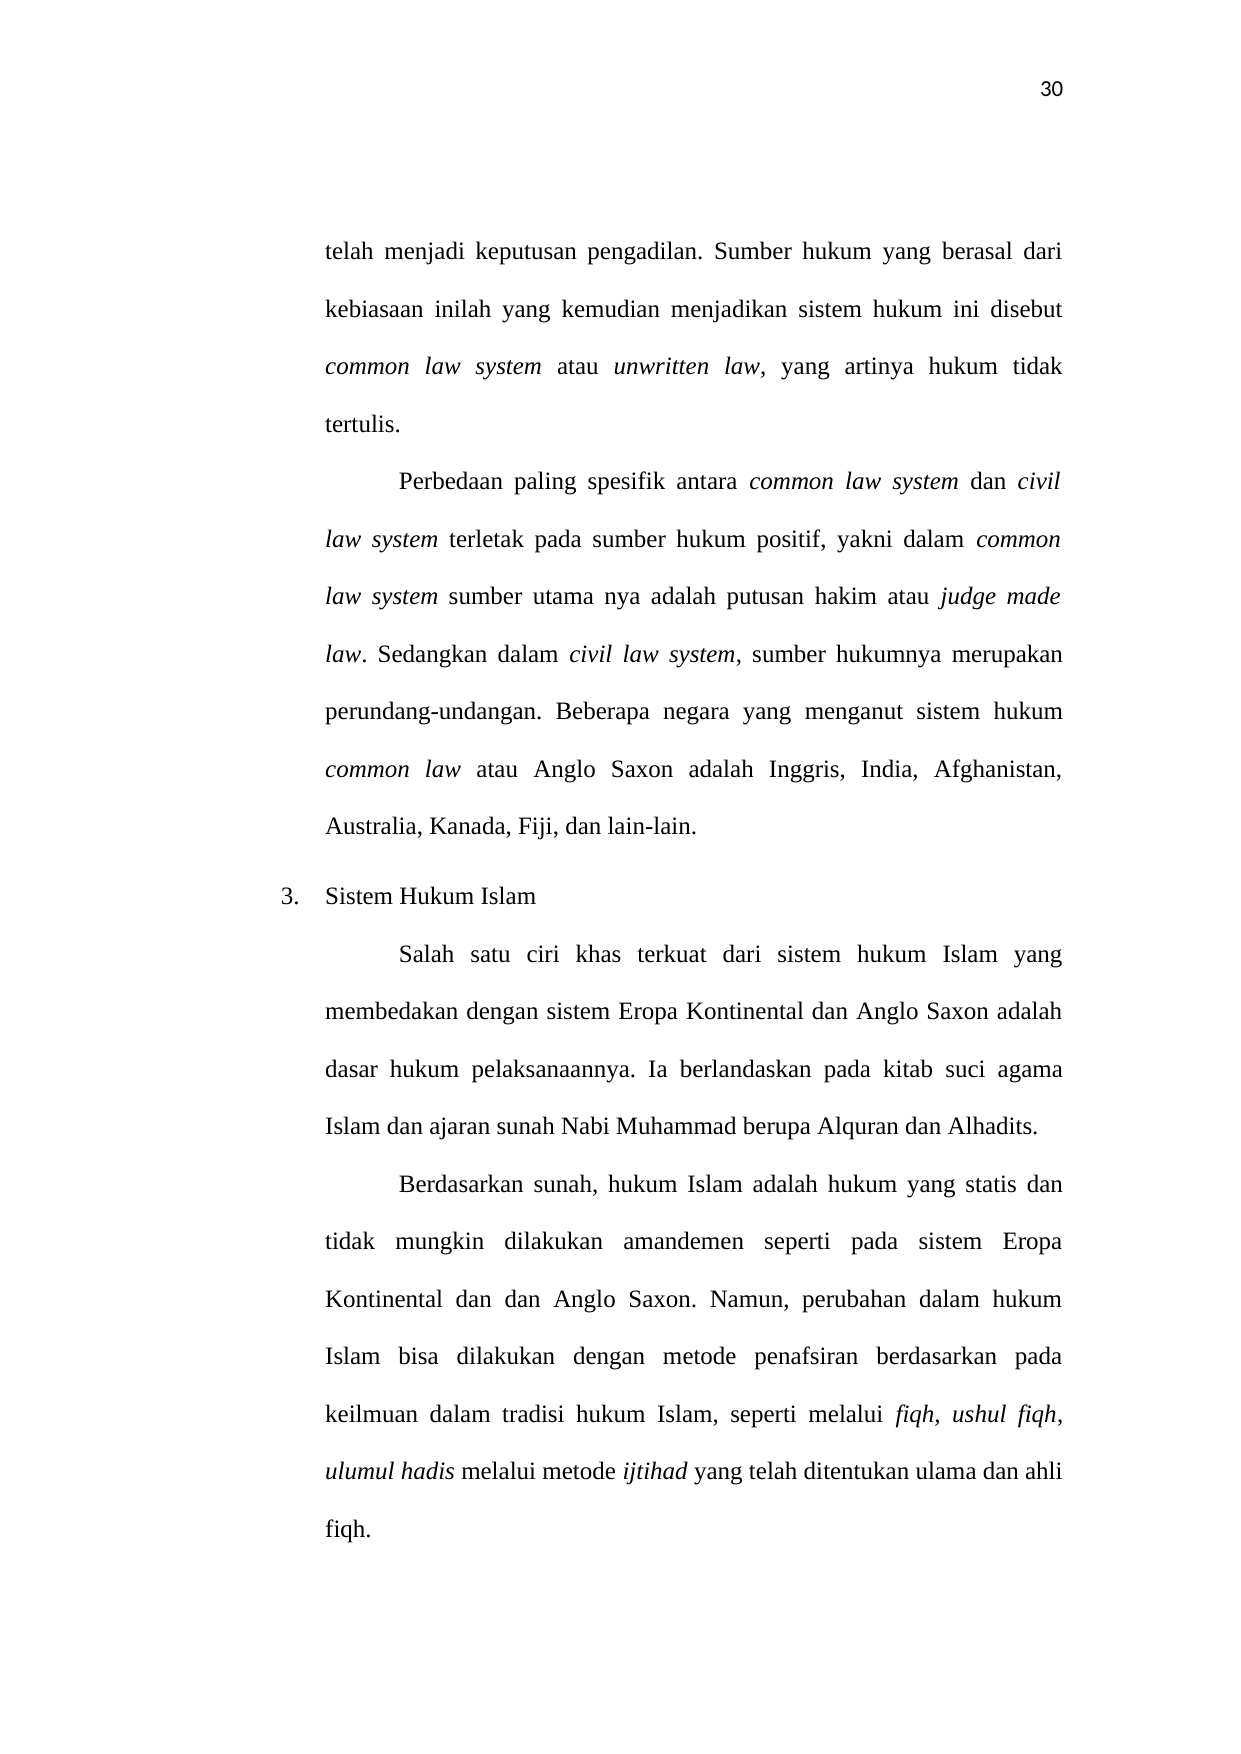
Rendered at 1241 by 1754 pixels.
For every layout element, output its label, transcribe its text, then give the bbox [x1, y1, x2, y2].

list Sistem Hukum Islam [281, 881, 1063, 910]
text Salah satu ciri khas terkuat dari sistem hukum Islam yang membedakan dengan sistem Eropa Kontinental dan Anglo Saxon adalah dasar hukum pelaksanaannya. Ia berlandaskan pada kitab suci agama Islam dan ajaran sunah Nabi Muhammad berupa Alquran dan Alhadits. [325, 939, 1063, 1140]
text Berdasarkan sunah, hukum Islam adalah hukum yang statis dan tidak mungkin dilakukan amandemen seperti pada sistem Eropa Kontinental dan dan Anglo Saxon. Namun, perubahan dalam hukum Islam bisa dilakukan dengan metode penafsiran berdasarkan pada keilmuan dalam tradisi hukum Islam, seperti melalui fiqh, ushul fiqh, ulumul hadis melalui metode ijtihad yang telah ditentukan ulama dan ahli fiqh. [325, 1169, 1063, 1542]
text Perbedaan paling spesifik antara common law system dan civil law system terletak pada sumber hukum positif, yakni dalam common law system sumber utama nya adalah putusan hakim atau judge made law. Sedangkan dalam civil law system, sumber hukumnya merupakan perundang-undangan. Beberapa negara yang menganut sistem hukum common law atau Anglo Saxon adalah Inggris, India, Afghanistan, Australia, Kanada, Fiji, dan lain-lain. [325, 466, 1063, 840]
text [325, 236, 1063, 437]
